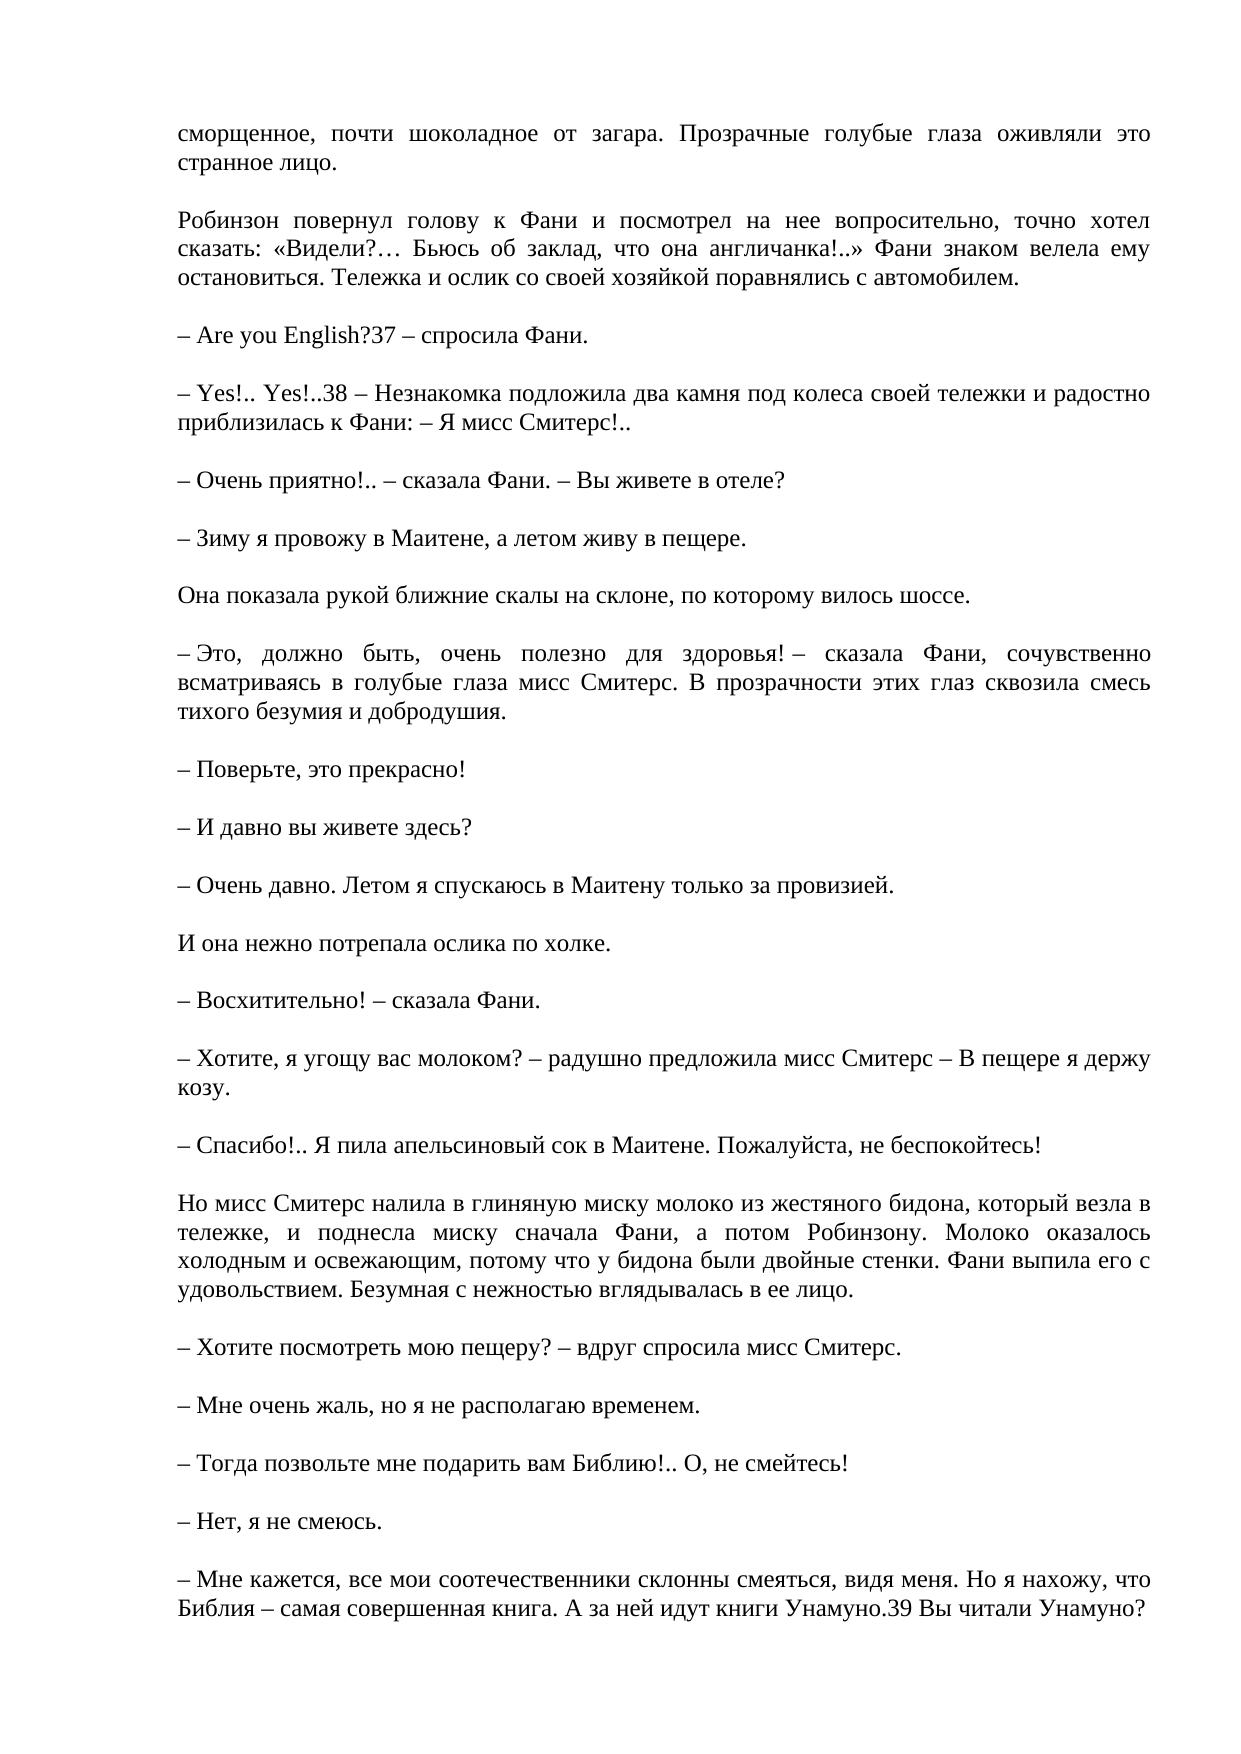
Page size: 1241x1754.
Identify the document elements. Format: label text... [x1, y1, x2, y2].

text – Мне кажется, все мои соотечественники склонны смеяться, видя меня. Но я нахожу, что Библия – самая совершенная книга. А за ней идут книги Унамуно.39 Вы читали Унамуно? [177, 1564, 1152, 1621]
text – Это, должно быть, очень полезно для здоровья! – сказала Фани, сочувственно всматриваясь в голубые глаза мисс Смитерс. В прозрачности этих глаз сквозила смесь тихого безумия и добродушия. [177, 638, 1152, 725]
text – Тогда позвольте мне подарить вам Библию!.. О, не смейтесь! [177, 1448, 1152, 1477]
text – Are you English?37 – спросила Фани. [177, 320, 1152, 349]
text – Зиму я провожу в Маитене, а летом живу в пещере. [177, 523, 1152, 551]
text – Хотите посмотреть мою пещеру? – вдруг спросила мисс Смитерс. [177, 1332, 1152, 1361]
text Робинзон повернул голову к Фани и посмотрел на нее вопросительно, точно хотел сказать: «Видели?… Бьюсь об заклад, что она англичанка!..» Фани знаком велела ему остановиться. Тележка и ослик со своей хозяйкой поравнялись с автомобилем. [177, 205, 1152, 291]
text – Мне очень жаль, но я не располагаю временем. [177, 1390, 1152, 1419]
text – Спасибо!.. Я пила апельсиновый сок в Маитене. Пожалуйста, не беспокойтесь! [177, 1130, 1152, 1159]
text – Нет, я не смеюсь. [177, 1506, 1152, 1535]
text И она нежно потрепала ослика по холке. [177, 928, 1152, 956]
text Но мисс Смитерс налила в глиняную миску молоко из жестяного бидона, который везла в тележке, и поднесла миску сначала Фани, а потом Робинзону. Молоко оказалось холодным и освежающим, потому что у бидона были двойные стенки. Фани выпила его с удовольствием. Безумная с нежностью вглядывалась в ее лицо. [177, 1188, 1152, 1303]
text Она показала рукой ближние скалы на склоне, по которому вилось шоссе. [177, 581, 1152, 609]
text – Восхитительно! – сказала Фани. [177, 986, 1152, 1014]
text – Очень приятно!.. – сказала Фани. – Вы живете в отеле? [177, 465, 1152, 493]
text – Очень давно. Летом я спускаюсь в Маитену только за провизией. [177, 870, 1152, 898]
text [177, 118, 1152, 176]
text – Yes!.. Yes!..38 – Незнакомка подложила два камня под колеса своей тележки и радостно приблизилась к Фани: – Я мисс Смитерс!.. [177, 378, 1152, 436]
text – Хотите, я угощу вас молоком? – радушно предложила мисс Смитерс – В пещере я держу козу. [177, 1043, 1152, 1101]
text – И давно вы живете здесь? [177, 812, 1152, 841]
text – Поверьте, это прекрасно! [177, 754, 1152, 783]
